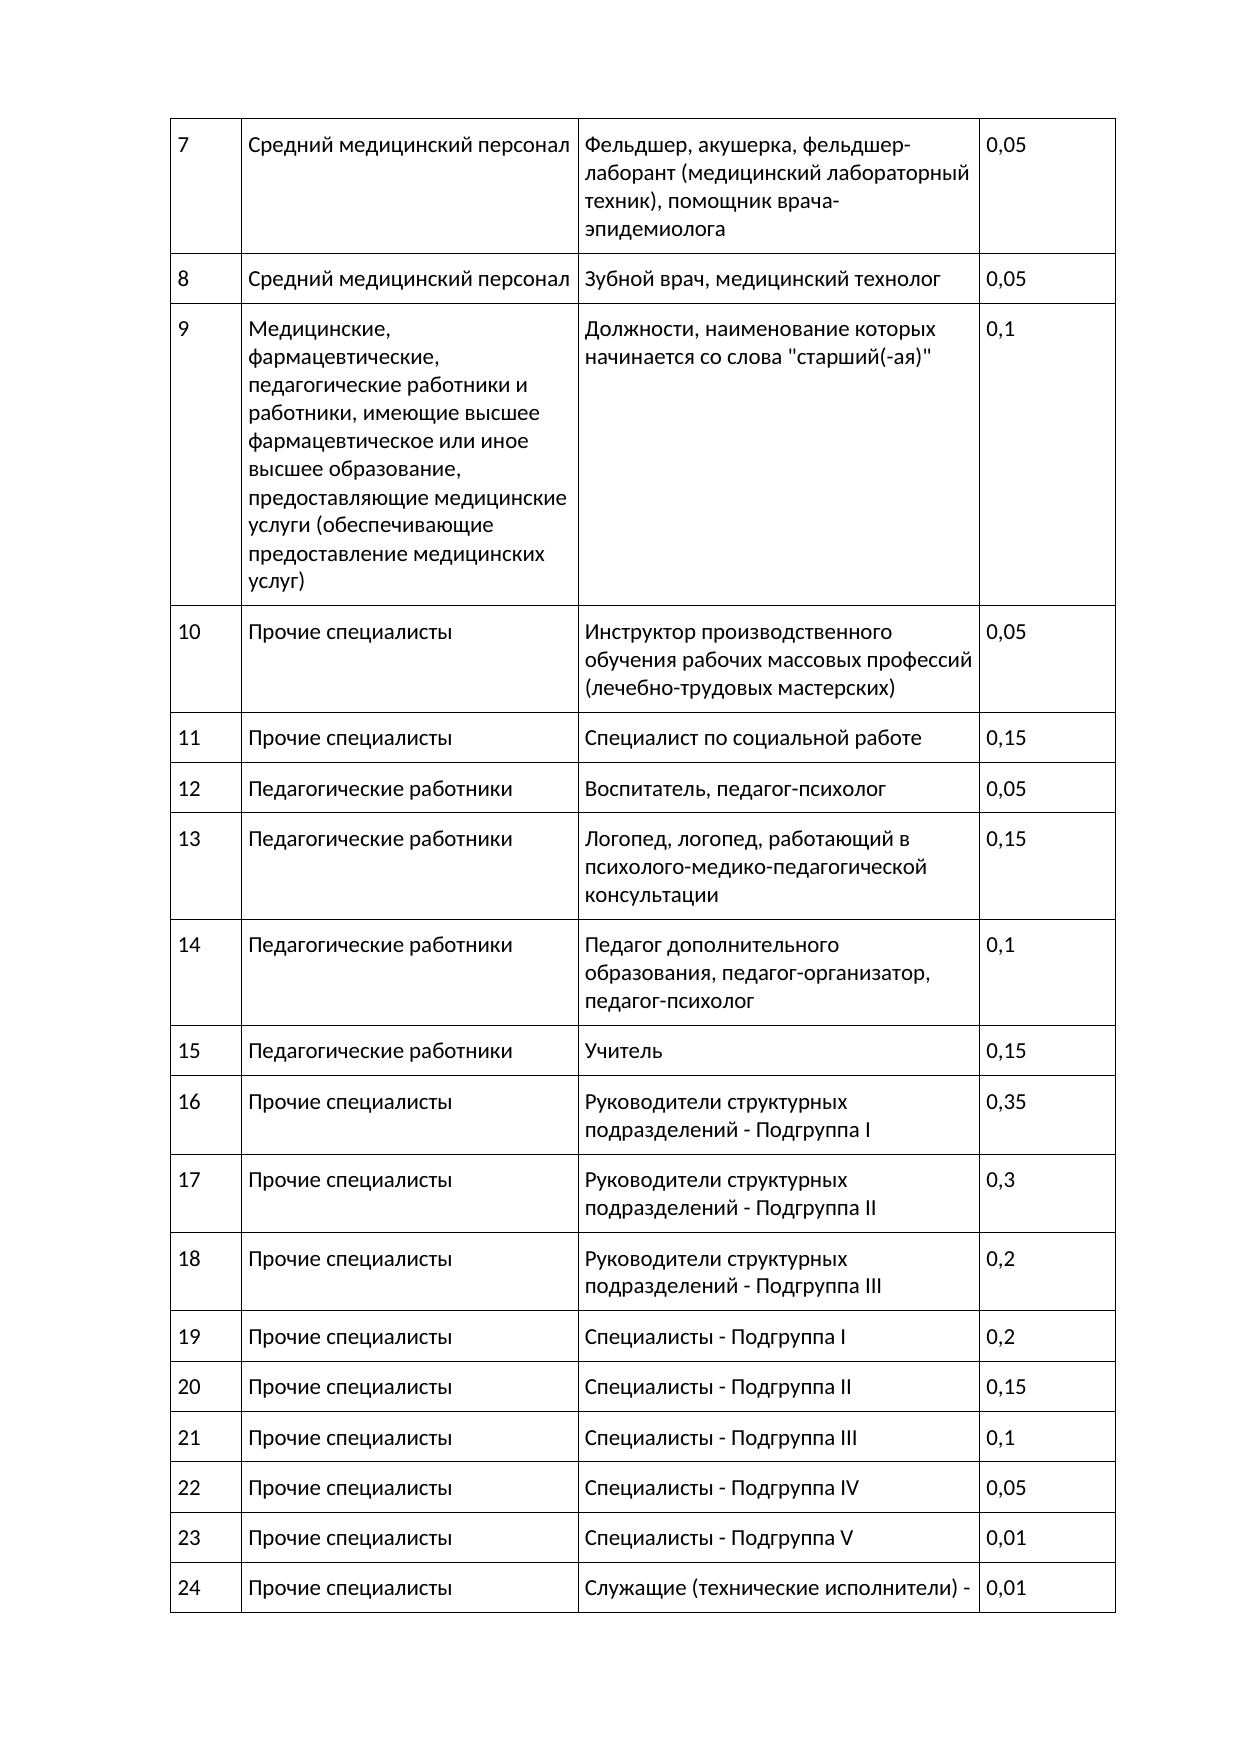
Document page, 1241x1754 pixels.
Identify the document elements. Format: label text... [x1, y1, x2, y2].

table_cell Педагогические работники [242, 920, 578, 1025]
table_cell Прочие специалисты [242, 1362, 578, 1411]
table_cell 9 [171, 304, 241, 605]
table_cell 7 [171, 119, 241, 252]
table_cell 0,2 [980, 1233, 1115, 1310]
table_cell Должности, наименование которых начинается со слова "старший(-ая)" [579, 304, 979, 605]
table_cell Прочие специалисты [242, 1412, 578, 1461]
table_cell 10 [171, 606, 241, 712]
table_cell 0,01 [980, 1513, 1115, 1562]
table_cell Руководители структурных подразделений - Подгруппа II [579, 1155, 979, 1232]
table_cell 0,05 [980, 763, 1115, 812]
table_cell 8 [171, 254, 241, 303]
table_cell Специалисты - Подгруппа III [579, 1412, 979, 1461]
table_cell 12 [171, 763, 241, 812]
table_cell 17 [171, 1155, 241, 1232]
table_cell Специалисты - Подгруппа V [579, 1513, 979, 1562]
table_cell Прочие специалисты [242, 1076, 578, 1154]
table_cell 20 [171, 1362, 241, 1411]
table_cell Специалисты - Подгруппа I [579, 1311, 979, 1361]
table_cell Руководители структурных подразделений - Подгруппа III [579, 1233, 979, 1310]
table_cell 16 [171, 1076, 241, 1154]
table_cell 0,35 [980, 1076, 1115, 1154]
table_cell Фельдшер, акушерка, фельдшер-лаборант (медицинский лабораторный техник), помощник врача-эпидемиолога [579, 119, 979, 252]
table_cell 15 [171, 1026, 241, 1075]
table_cell 22 [171, 1462, 241, 1512]
table_cell 0,1 [980, 304, 1115, 605]
table_cell Педагогические работники [242, 813, 578, 919]
table_cell Специалист по социальной работе [579, 713, 979, 762]
table_cell Средний медицинский персонал [242, 254, 578, 303]
table_cell Прочие специалисты [242, 606, 578, 712]
table_cell Воспитатель, педагог-психолог [579, 763, 979, 812]
table_cell Медицинские, фармацевтические, педагогические работники и работники, имеющие высшее фармацевтическое или иное высшее образование, предоставляющие медицинские услуги (обеспечивающие предоставление медицинских услуг) [242, 304, 578, 605]
table_cell Прочие специалисты [242, 1462, 578, 1512]
table_cell 11 [171, 713, 241, 762]
table_cell 24 [171, 1563, 241, 1612]
table_cell 0,15 [980, 1026, 1115, 1075]
table_cell 0,2 [980, 1311, 1115, 1361]
table_cell 0,05 [980, 254, 1115, 303]
table_cell Педагогические работники [242, 763, 578, 812]
table_cell Педагог дополнительного образования, педагог-организатор, педагог-психолог [579, 920, 979, 1025]
table_cell 0,05 [980, 606, 1115, 712]
table_cell Прочие специалисты [242, 1233, 578, 1310]
table_cell Прочие специалисты [242, 1563, 578, 1612]
table_cell Логопед, логопед, работающий в психолого-медико-педагогической консультации [579, 813, 979, 919]
table_cell 0,05 [980, 1462, 1115, 1512]
table_cell 13 [171, 813, 241, 919]
table_cell Педагогические работники [242, 1026, 578, 1075]
table_cell 0,05 [980, 119, 1115, 252]
table_cell Прочие специалисты [242, 1155, 578, 1232]
table_cell Прочие специалисты [242, 713, 578, 762]
table_cell Руководители структурных подразделений - Подгруппа I [579, 1076, 979, 1154]
table_cell 0,15 [980, 713, 1115, 762]
table_cell 0,15 [980, 1362, 1115, 1411]
table_cell 21 [171, 1412, 241, 1461]
table_cell Прочие специалисты [242, 1513, 578, 1562]
table_cell 0,1 [980, 920, 1115, 1025]
table_cell Прочие специалисты [242, 1311, 578, 1361]
table_cell 0,15 [980, 813, 1115, 919]
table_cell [579, 1563, 979, 1612]
table_cell Учитель [579, 1026, 979, 1075]
table_cell Специалисты - Подгруппа II [579, 1362, 979, 1411]
table_cell 0,1 [980, 1412, 1115, 1461]
table_cell 0,3 [980, 1155, 1115, 1232]
table_cell Зубной врач, медицинский технолог [579, 254, 979, 303]
table_cell 14 [171, 920, 241, 1025]
table_cell Специалисты - Подгруппа IV [579, 1462, 979, 1512]
table_cell 0,01 [980, 1563, 1115, 1612]
table_cell 19 [171, 1311, 241, 1361]
table_cell 23 [171, 1513, 241, 1562]
table_cell Средний медицинский персонал [242, 119, 578, 252]
table_cell 18 [171, 1233, 241, 1310]
table_cell Инструктор производственного обучения рабочих массовых профессий (лечебно-трудовых мастерских) [579, 606, 979, 712]
